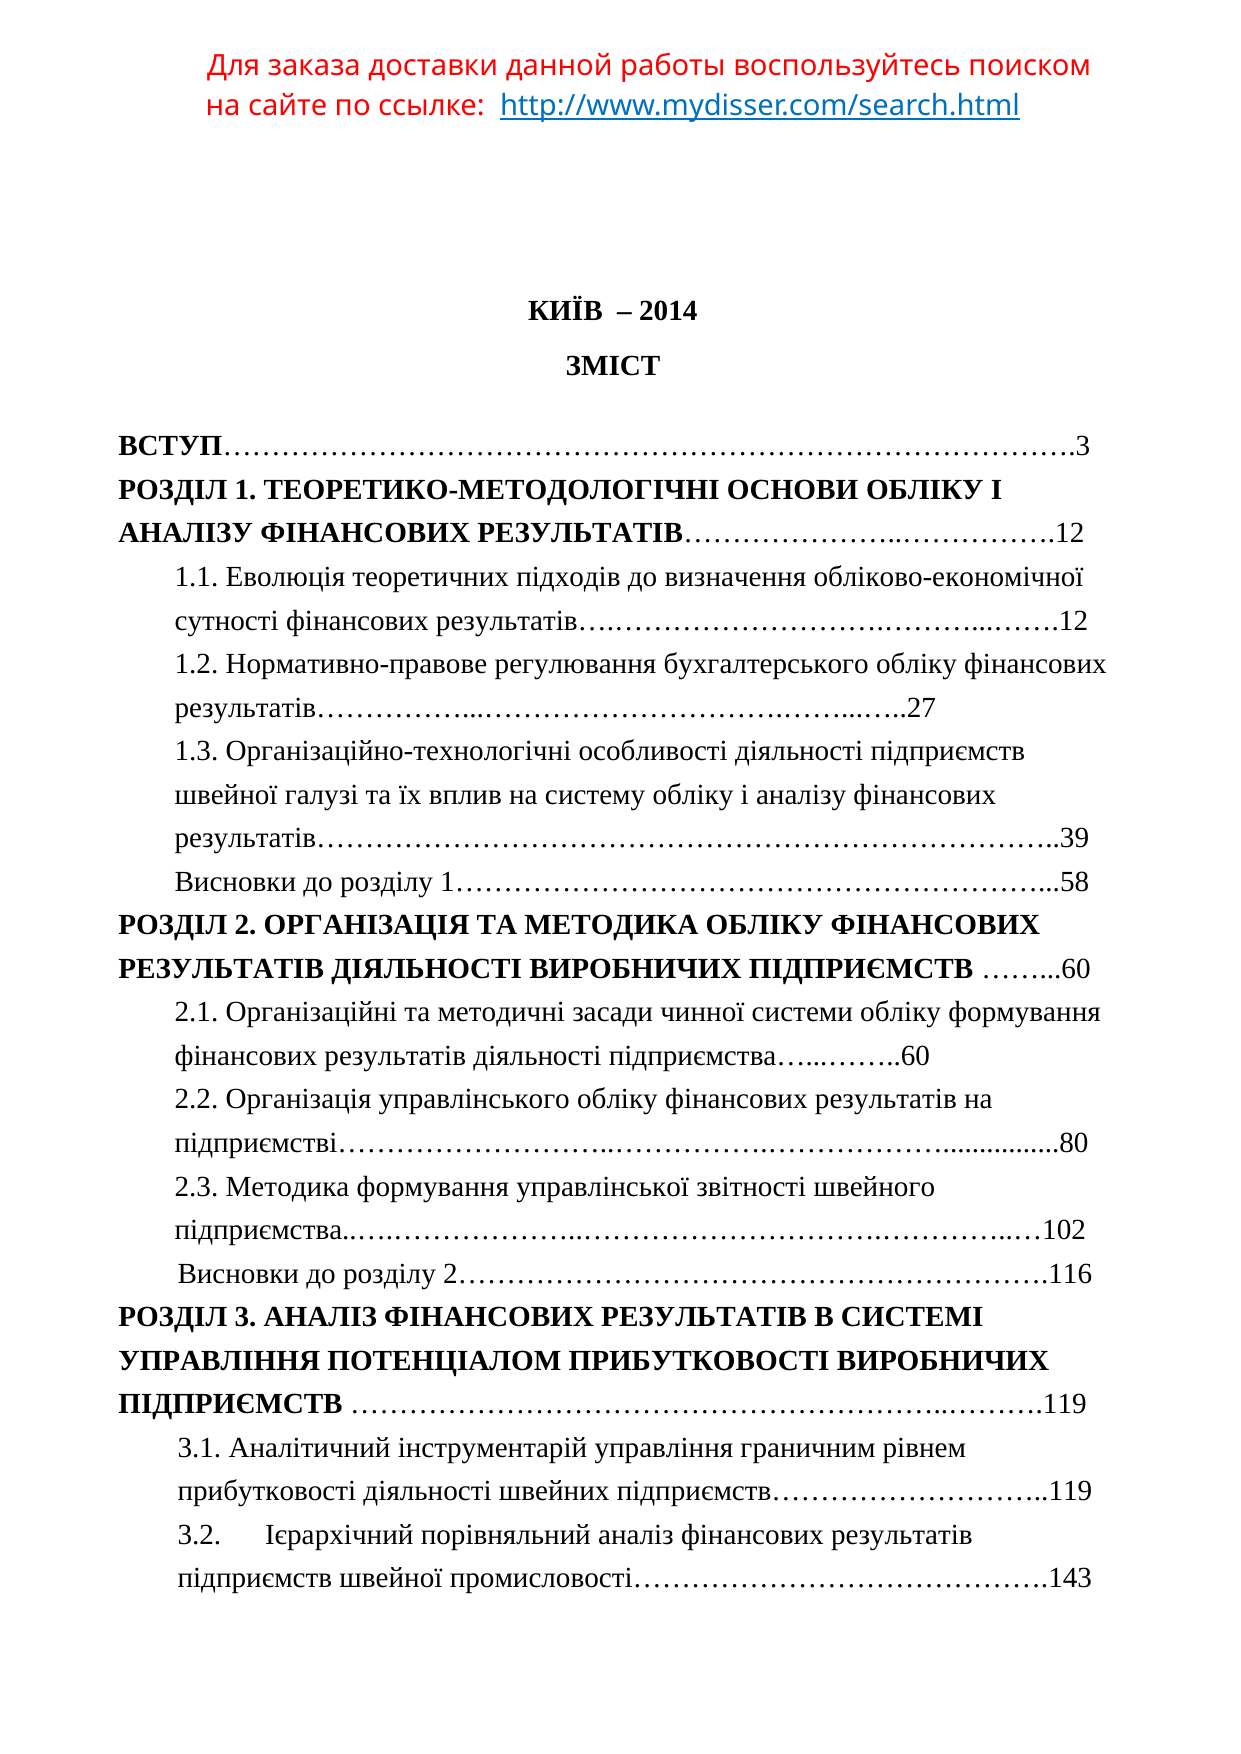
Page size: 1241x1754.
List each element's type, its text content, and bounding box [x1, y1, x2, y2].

text підприємства..….………………..………………………….…………..…102 [174, 1212, 1108, 1246]
text 2.1. Організаційні та методичні засади чинної системи обліку формування фінансових результатів діяльності підприємства…...……..60 [174, 994, 1108, 1072]
text 3.2. Ієрархічний порівняльний аналіз фінансових результатів підприємств швейної промисловості…………………………………….143 [177, 1517, 1108, 1594]
text 1.3. Організаційно-технологічні особливості діяльності підприємств швейної галузі та їх вплив на систему обліку і аналізу фінансових результатів…………………………………………………………………..39 [174, 733, 1108, 854]
text ЗМІСТ [118, 348, 1107, 381]
text 3.1. Аналітичний інструментарій управління граничним рівнем прибутковості діяльності швейних підприємств………………………..119 [177, 1430, 1108, 1507]
text 2.2. Організація управлінського обліку фінансових результатів на підприємстві………………………..…………….………………................80 [174, 1082, 1108, 1159]
text ВСТУП…………………………………………………………………………….3 [118, 428, 1108, 462]
text 1.1. Еволюція теоретичних підходів до визначення обліково-економічної сутності фінансових результатів….……………………….………...…….12 [174, 559, 1108, 636]
text Висновки до розділу 2…………………………………………………….116 [177, 1256, 1108, 1289]
text РОЗДІЛ 2. ОРГАНІЗАЦІЯ ТА МЕТОДИКА ОБЛІКУ ФІНАНСОВИХ РЕЗУЛЬТАТІВ ДІЯЛЬНОСТІ ВИРОБНИЧИХ ПІДПРИЄМСТВ ……...60 [118, 907, 1108, 984]
text КИЇВ – 2014 [118, 293, 1107, 327]
text Висновки до розділу 1……………………………………………………...58 [174, 864, 1108, 897]
text 2.3. Методика формування управлінської звітності швейного [174, 1169, 1108, 1202]
text 1.2. Нормативно-правове регулювання бухгалтерського обліку фінансових результатів……………...………………………….……...…..27 [174, 646, 1108, 723]
text РОЗДІЛ 1. ТЕОРЕТИКО-МЕТОДОЛОГІЧНІ ОСНОВИ ОБЛІКУ І АНАЛІЗУ ФІНАНСОВИХ РЕЗУЛЬТАТІВ…………………..…………….12 [118, 472, 1108, 549]
text РОЗДІЛ 3. АНАЛІЗ ФІНАНСОВИХ РЕЗУЛЬТАТІВ В СИСТЕМІ УПРАВЛІННЯ ПОТЕНЦІАЛОМ ПРИБУТКОВОСТІ ВИРОБНИЧИХ ПІДПРИЄМСТВ ……………………………………………………..……….119 [118, 1299, 1108, 1420]
